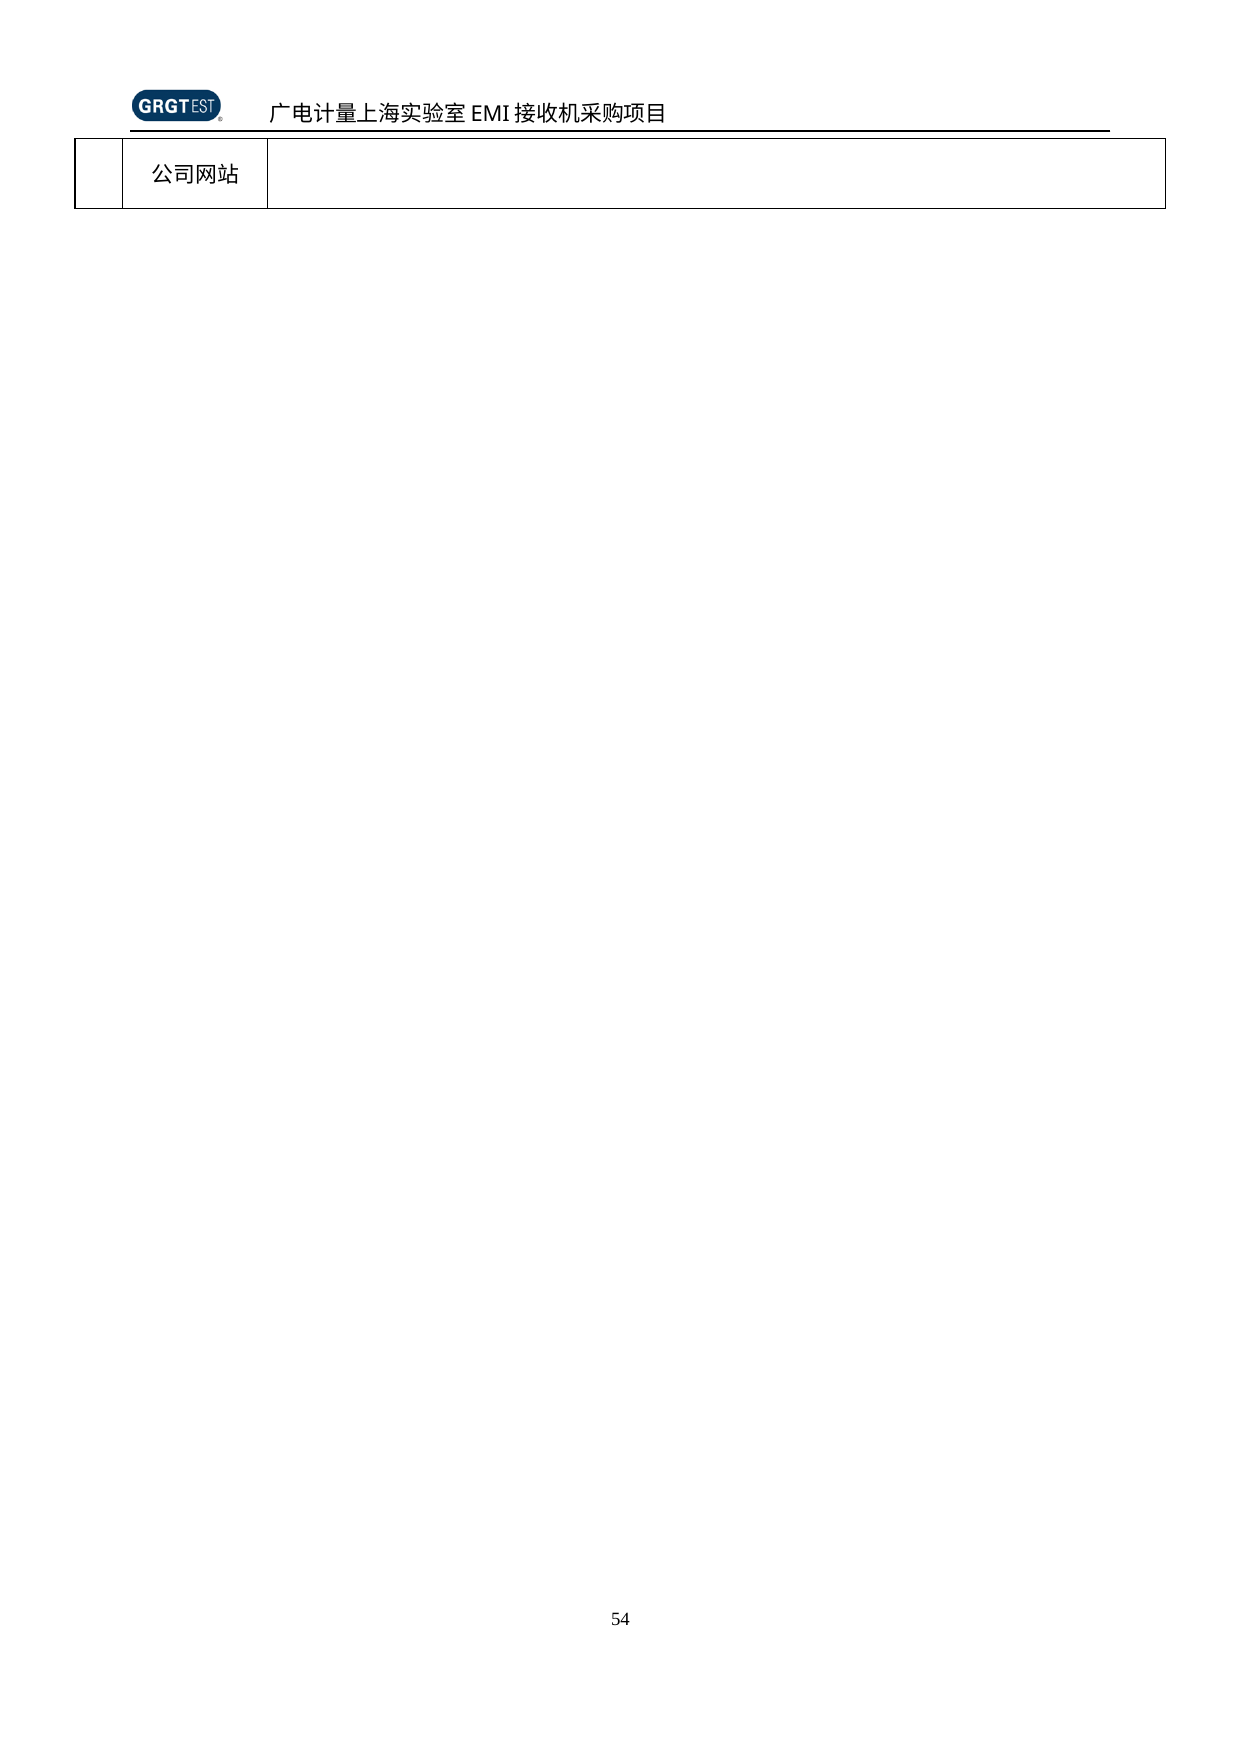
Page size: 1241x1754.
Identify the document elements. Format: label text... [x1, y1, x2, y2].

picture [129, 88, 224, 122]
table_cell [268, 139, 1165, 207]
table_cell 公司网站 [123, 139, 267, 207]
